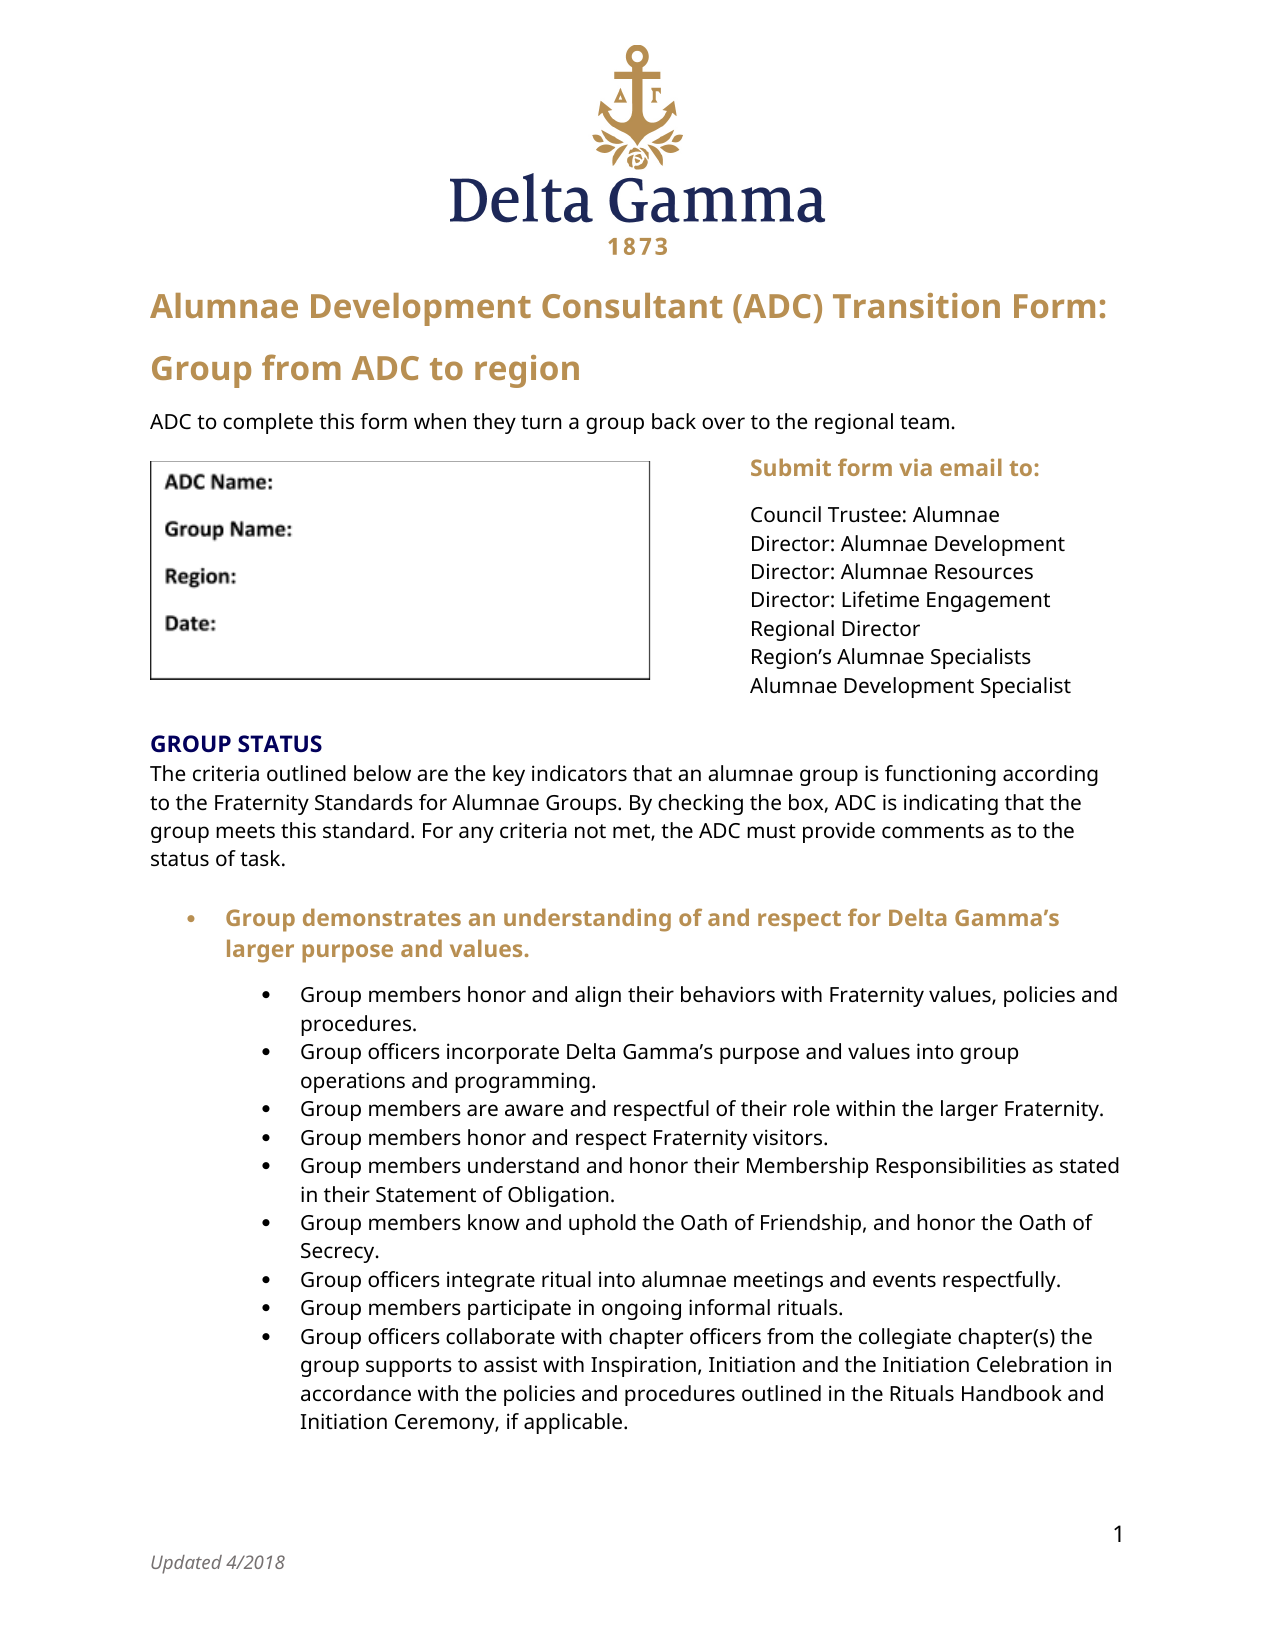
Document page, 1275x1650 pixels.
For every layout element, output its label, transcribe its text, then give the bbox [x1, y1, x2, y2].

text Alumnae Development Specialist [675, 671, 1125, 699]
text The criteria outlined below are the key indicators that an alumnae group is functioning according to the Fraternity Standards for Alumnae Groups. By checking the box, ADC is indicating that the group meets this standard. For any criteria not met, the ADC must provide comments as to the status of task. [150, 759, 1125, 873]
text ADC to complete this form when they turn a group back over to the regional team. [150, 407, 1125, 436]
text Director: Alumnae Development [675, 529, 1125, 557]
list Group officers incorporate Delta Gamma’s purpose and values into group operations and programming. [262, 1037, 1125, 1094]
title Group from ADC to region [150, 345, 1125, 391]
text Regional Director [675, 614, 1125, 642]
list Group members honor and align their behaviors with Fraternity values, policies and procedures. [262, 981, 1125, 1037]
list Group members know and uphold the Oath of Friendship, and honor the Oath of Secrecy. [262, 1208, 1125, 1265]
text Council Trustee: Alumnae [675, 500, 1125, 529]
list Group members honor and respect Fraternity visitors. [262, 1123, 1125, 1151]
list Group officers collaborate with chapter officers from the collegiate chapter(s) the group supports to assist with Inspiration, Initiation and the Initiation Celebration in accordance with the policies and procedures outlined in the Rituals Handbook and Initiation Ceremony, if applicable. [262, 1322, 1125, 1436]
title Alumnae Development Consultant (ADC) Transition Form: [150, 283, 1125, 328]
subtitle Group demonstrates an understanding of and respect for Delta Gamma’s larger purpose and values. [187, 901, 1125, 964]
list Group officers integrate ritual into alumnae meetings and events respectfully. [262, 1265, 1125, 1293]
picture [150, 461, 650, 680]
list Group members are aware and respectful of their role within the larger Fraternity. [262, 1094, 1125, 1123]
text Director: Lifetime Engagement [675, 586, 1125, 614]
text Region’s Alumnae Specialists [675, 642, 1125, 671]
text Director: Alumnae Resources [675, 557, 1125, 586]
list Group members participate in ongoing informal rituals. [262, 1293, 1125, 1322]
subtitle Submit form via email to: [675, 452, 1125, 483]
subtitle GROUP STATUS [150, 728, 1125, 759]
picture [450, 45, 826, 255]
list Group members understand and honor their Membership Responsibilities as stated in their Statement of Obligation. [262, 1151, 1125, 1208]
